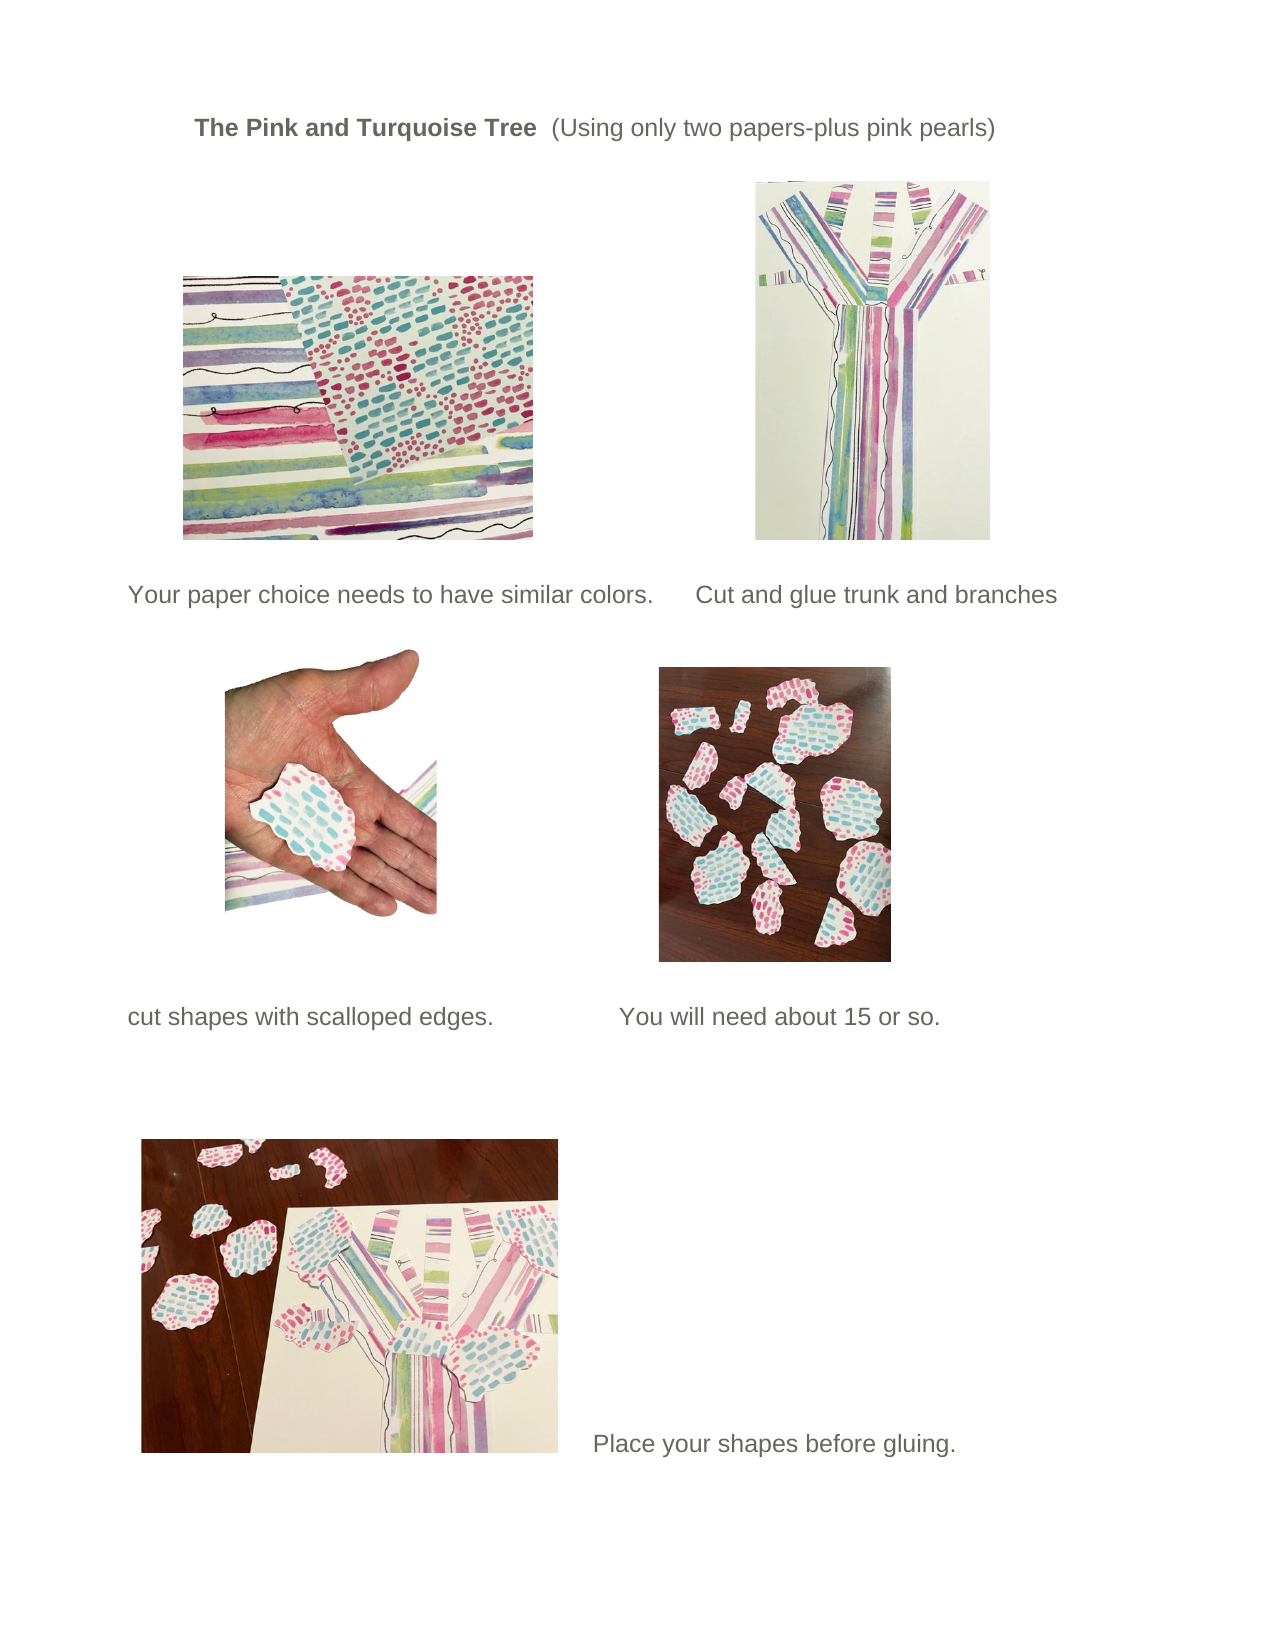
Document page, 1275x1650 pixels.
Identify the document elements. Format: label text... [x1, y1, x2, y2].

picture [658, 667, 891, 962]
text cut shapes with scalloped edges. You will need about 15 or so. [127, 1001, 1185, 1030]
picture [183, 276, 533, 540]
text Your paper choice needs to have similar colors. Cut and glue trunk and branches [127, 580, 1185, 609]
text The Pink and Turquoise Tree (Using only two papers-plus pink pearls) [90, 112, 1185, 141]
picture [755, 181, 990, 540]
picture [224, 649, 437, 962]
picture [141, 1139, 559, 1453]
